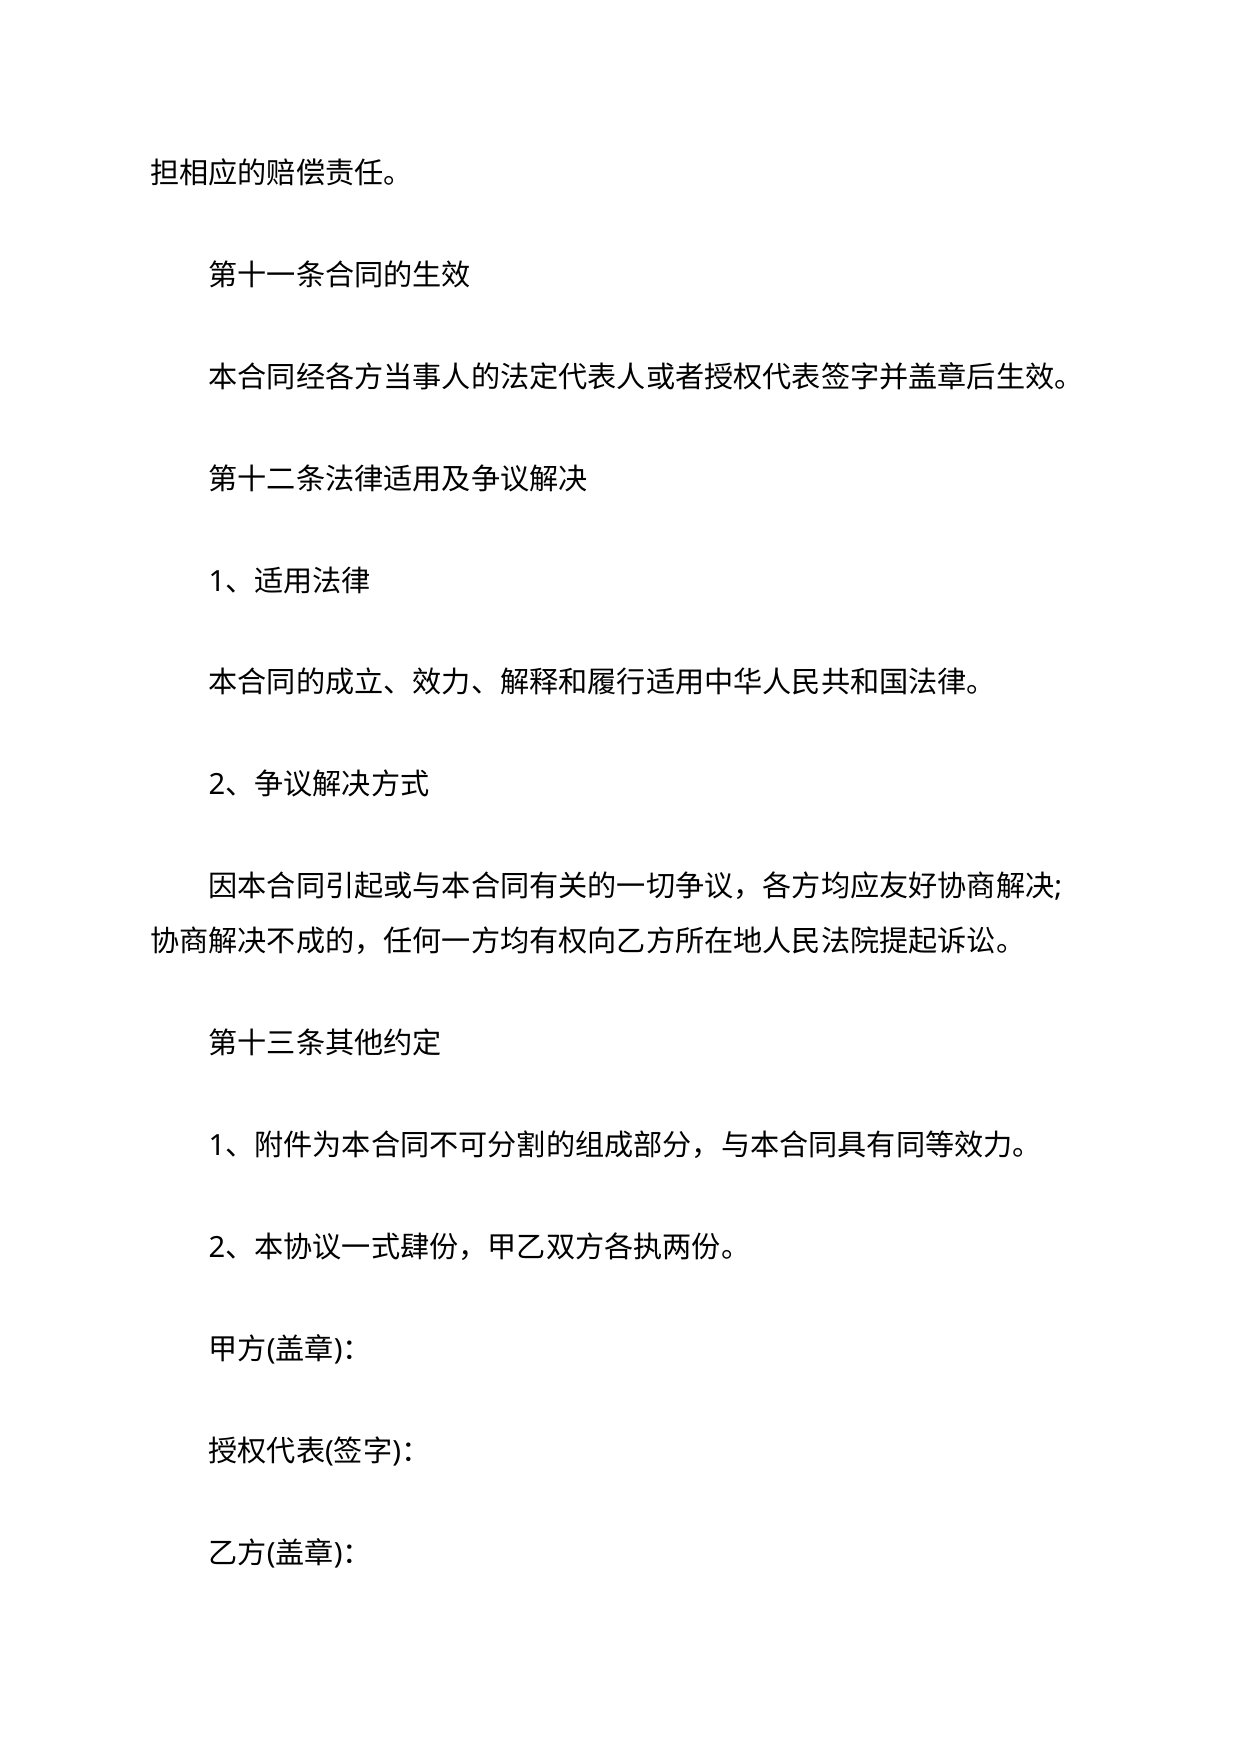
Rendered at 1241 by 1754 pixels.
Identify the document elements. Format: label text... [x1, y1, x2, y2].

text 因本合同引起或与本合同有关的一切争议，各方均应友好协商解决;协商解决不成的，任何一方均有权向乙方所在地人民法院提起诉讼。 [150, 863, 1090, 960]
text 甲方(盖章)： [150, 1325, 1090, 1368]
text 1、附件为本合同不可分割的组成部分，与本合同具有同等效力。 [150, 1121, 1090, 1164]
text 1、适用法律 [150, 557, 1090, 599]
text 本合同的成立、效力、解释和履行适用中华人民共和国法律。 [150, 659, 1090, 701]
text 本合同经各方当事人的法定代表人或者授权代表签字并盖章后生效。 [150, 353, 1090, 396]
text 第十一条合同的生效 [150, 252, 1090, 294]
text 授权代表(签字)： [150, 1427, 1090, 1470]
text 2、本协议一式肆份，甲乙双方各执两份。 [150, 1223, 1090, 1266]
text 第十二条法律适用及争议解决 [150, 455, 1090, 498]
text 2、争议解决方式 [150, 761, 1090, 803]
text 第十三条其他约定 [150, 1019, 1090, 1062]
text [150, 150, 1090, 192]
text 乙方(盖章)： [150, 1529, 1090, 1572]
